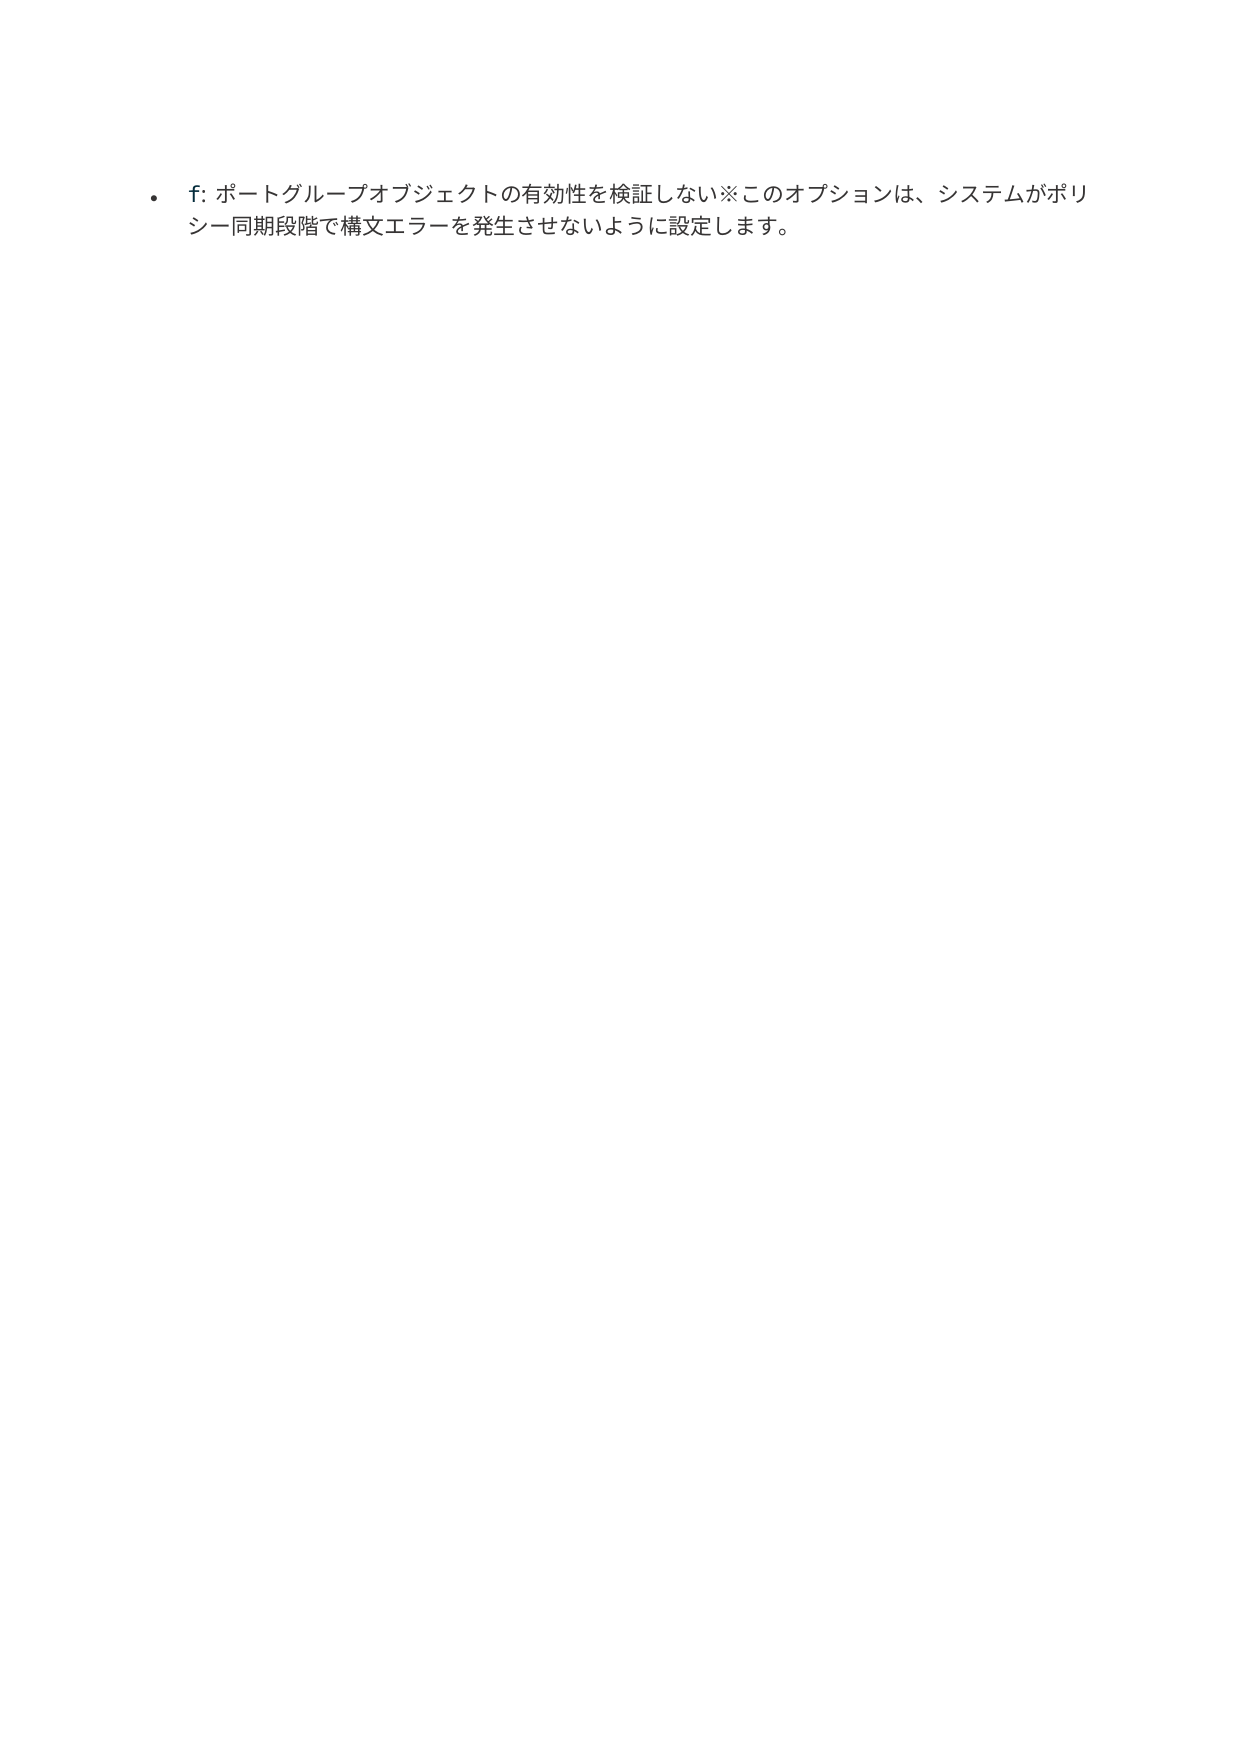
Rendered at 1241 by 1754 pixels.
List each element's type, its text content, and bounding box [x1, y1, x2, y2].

list f: ポートグループオブジェクトの有効性を検証しない※このオプションは、システムがポリシー同期段階で構文エラーを発生させないように設定します。 [150, 177, 1090, 241]
